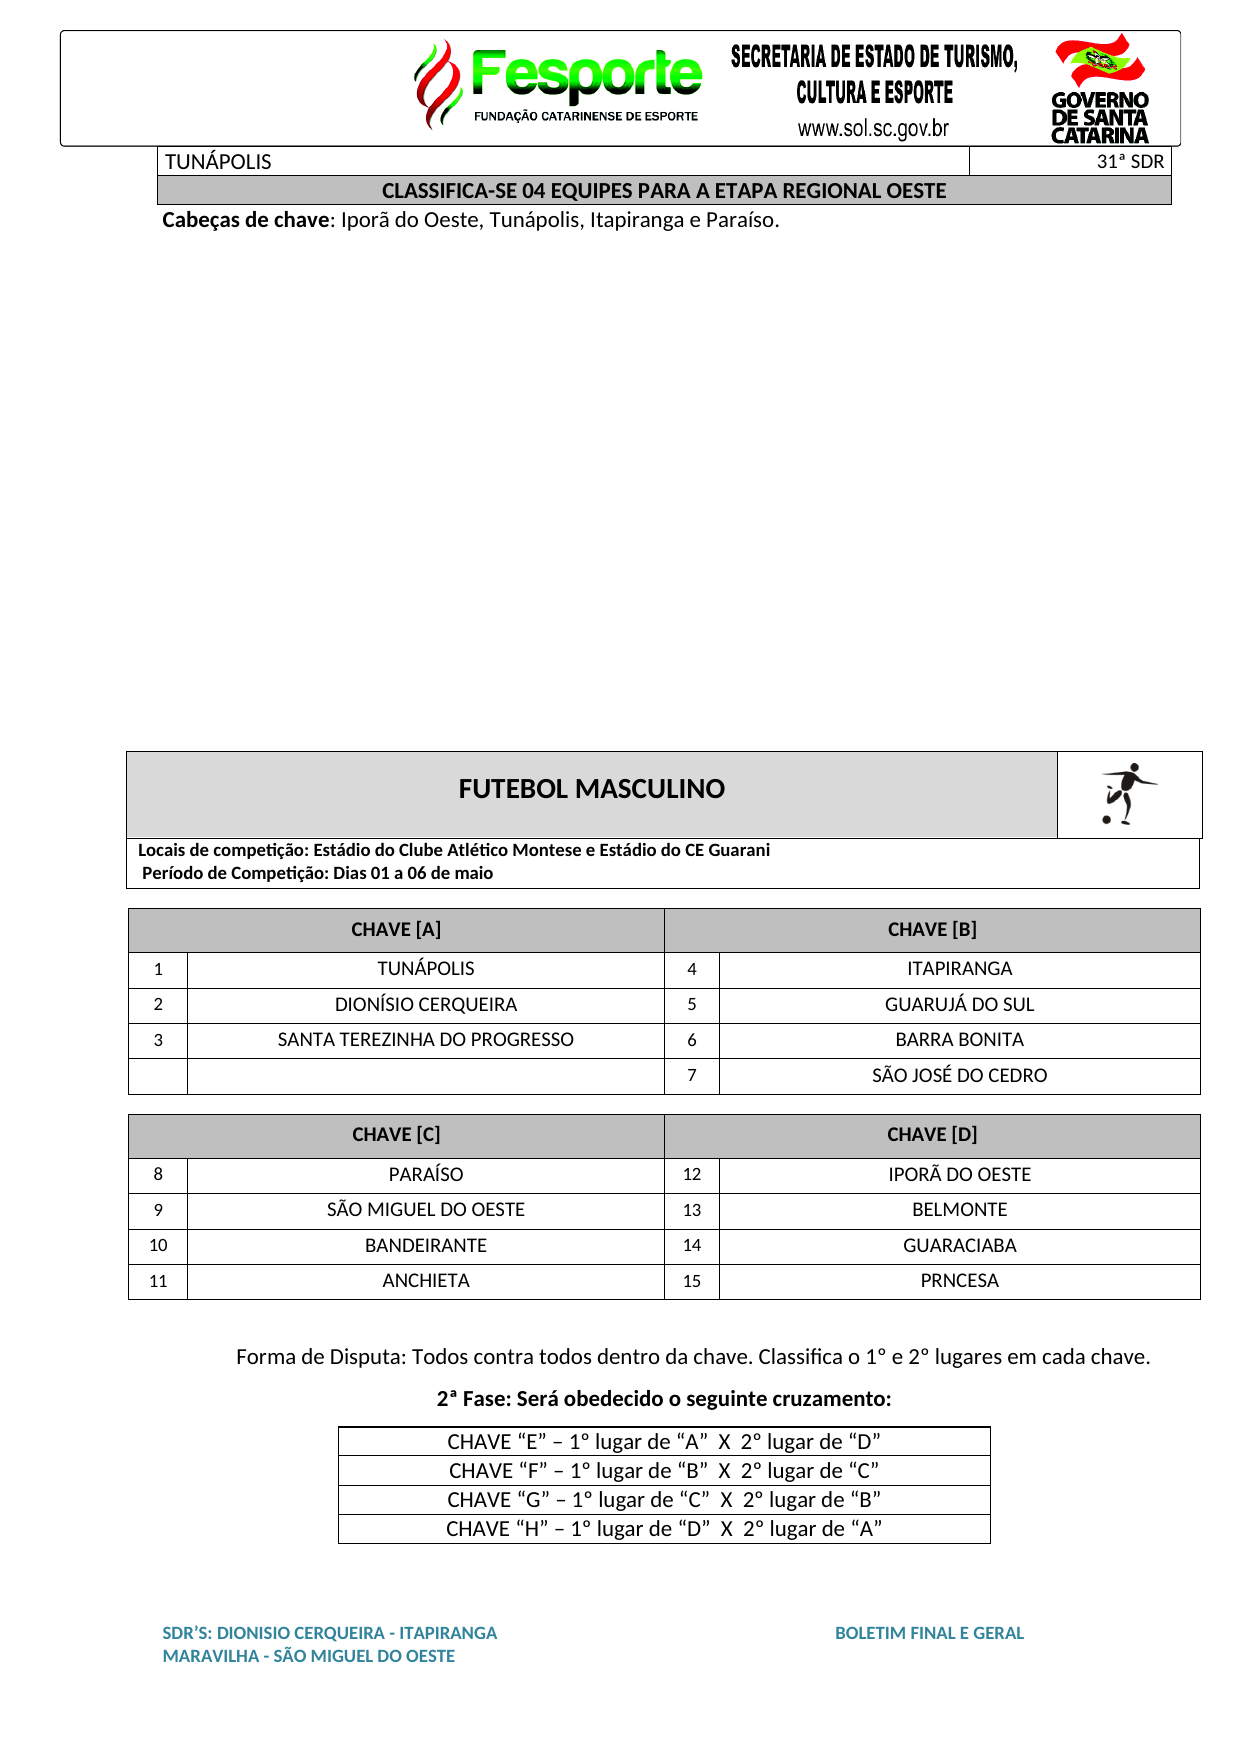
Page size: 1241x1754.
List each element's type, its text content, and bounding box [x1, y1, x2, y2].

table_cell 13 [665, 1194, 719, 1228]
table_header CHAVE [D] [665, 1115, 1200, 1158]
table_cell 12 [665, 1159, 719, 1193]
table_cell BELMONTE [720, 1194, 1200, 1228]
table_cell [129, 1059, 187, 1094]
table_cell BARRA BONITA [720, 1024, 1200, 1058]
text Cabeças de chave: Iporã do Oeste, Tunápolis, Itapiranga e Paraíso. [162, 205, 1167, 233]
text Forma de Disputa: Todos contra todos dentro da chave. Classifica o 1º e 2º lugares em cada chave. [162, 1342, 1167, 1370]
table_cell DIONÍSIO CERQUEIRA [188, 989, 664, 1023]
table_cell CHAVE “F” – 1º lugar de “B” X 2º lugar de “C” [339, 1456, 990, 1484]
table_cell TUNÁPOLIS [188, 953, 664, 987]
table_cell 8 [129, 1159, 187, 1193]
table_cell CLASSIFICA-SE 04 EQUIPES PARA A ETAPA REGIONAL OESTE [158, 176, 1171, 204]
table_cell 11 [129, 1265, 187, 1299]
table_cell TUNÁPOLIS [158, 147, 969, 175]
table_cell 10 [129, 1230, 187, 1264]
table_cell GUARUJÁ DO SUL [720, 989, 1200, 1023]
table_cell 2 [129, 989, 187, 1023]
table_cell 3 [129, 1024, 187, 1058]
table_cell SÃO MIGUEL DO OESTE [188, 1194, 664, 1228]
table_cell IPORÃ DO OESTE [720, 1159, 1200, 1193]
table_cell ANCHIETA [188, 1265, 664, 1299]
table_cell 7 [665, 1059, 719, 1094]
table_header CHAVE [C] [129, 1115, 664, 1158]
table_header CHAVE [A] [129, 909, 664, 952]
table_cell 31ª SDR [970, 147, 1171, 175]
table_cell PRNCESA [720, 1265, 1200, 1299]
table_cell GUARACIABA [720, 1230, 1200, 1264]
table_cell 9 [129, 1194, 187, 1228]
table_cell SÃO JOSÉ DO CEDRO [720, 1059, 1200, 1094]
table_cell 1 [129, 953, 187, 987]
picture [1101, 763, 1158, 825]
text 2ª Fase: Será obedecido o seguinte cruzamento: [162, 1384, 1167, 1412]
table_cell CHAVE “H” – 1º lugar de “D” X 2º lugar de “A” [339, 1515, 990, 1543]
table_cell [188, 1059, 664, 1094]
table_cell SANTA TEREZINHA DO PROGRESSO [188, 1024, 664, 1058]
table_cell 15 [665, 1265, 719, 1299]
table_cell 14 [665, 1230, 719, 1264]
table_cell BANDEIRANTE [188, 1230, 664, 1264]
table_cell ITAPIRANGA [720, 953, 1200, 987]
table_cell PARAÍSO [188, 1159, 664, 1193]
table_header FUTEBOL MASCULINO [127, 752, 1057, 837]
table_header [1058, 752, 1202, 837]
table_cell 4 [665, 953, 719, 987]
table_cell 5 [665, 989, 719, 1023]
table_cell 6 [665, 1024, 719, 1058]
table_cell Locais de competição: Estádio do Clube Atlético Montese e Estádio do CE Guarani Período de Competição: Dias 01 a 06 de maio [127, 839, 1199, 888]
table_cell CHAVE “G” – 1º lugar de “C” X 2º lugar de “B” [339, 1486, 990, 1513]
table_header CHAVE “E” – 1º lugar de “A” X 2º lugar de “D” [339, 1428, 990, 1455]
table_header CHAVE [B] [665, 909, 1200, 952]
